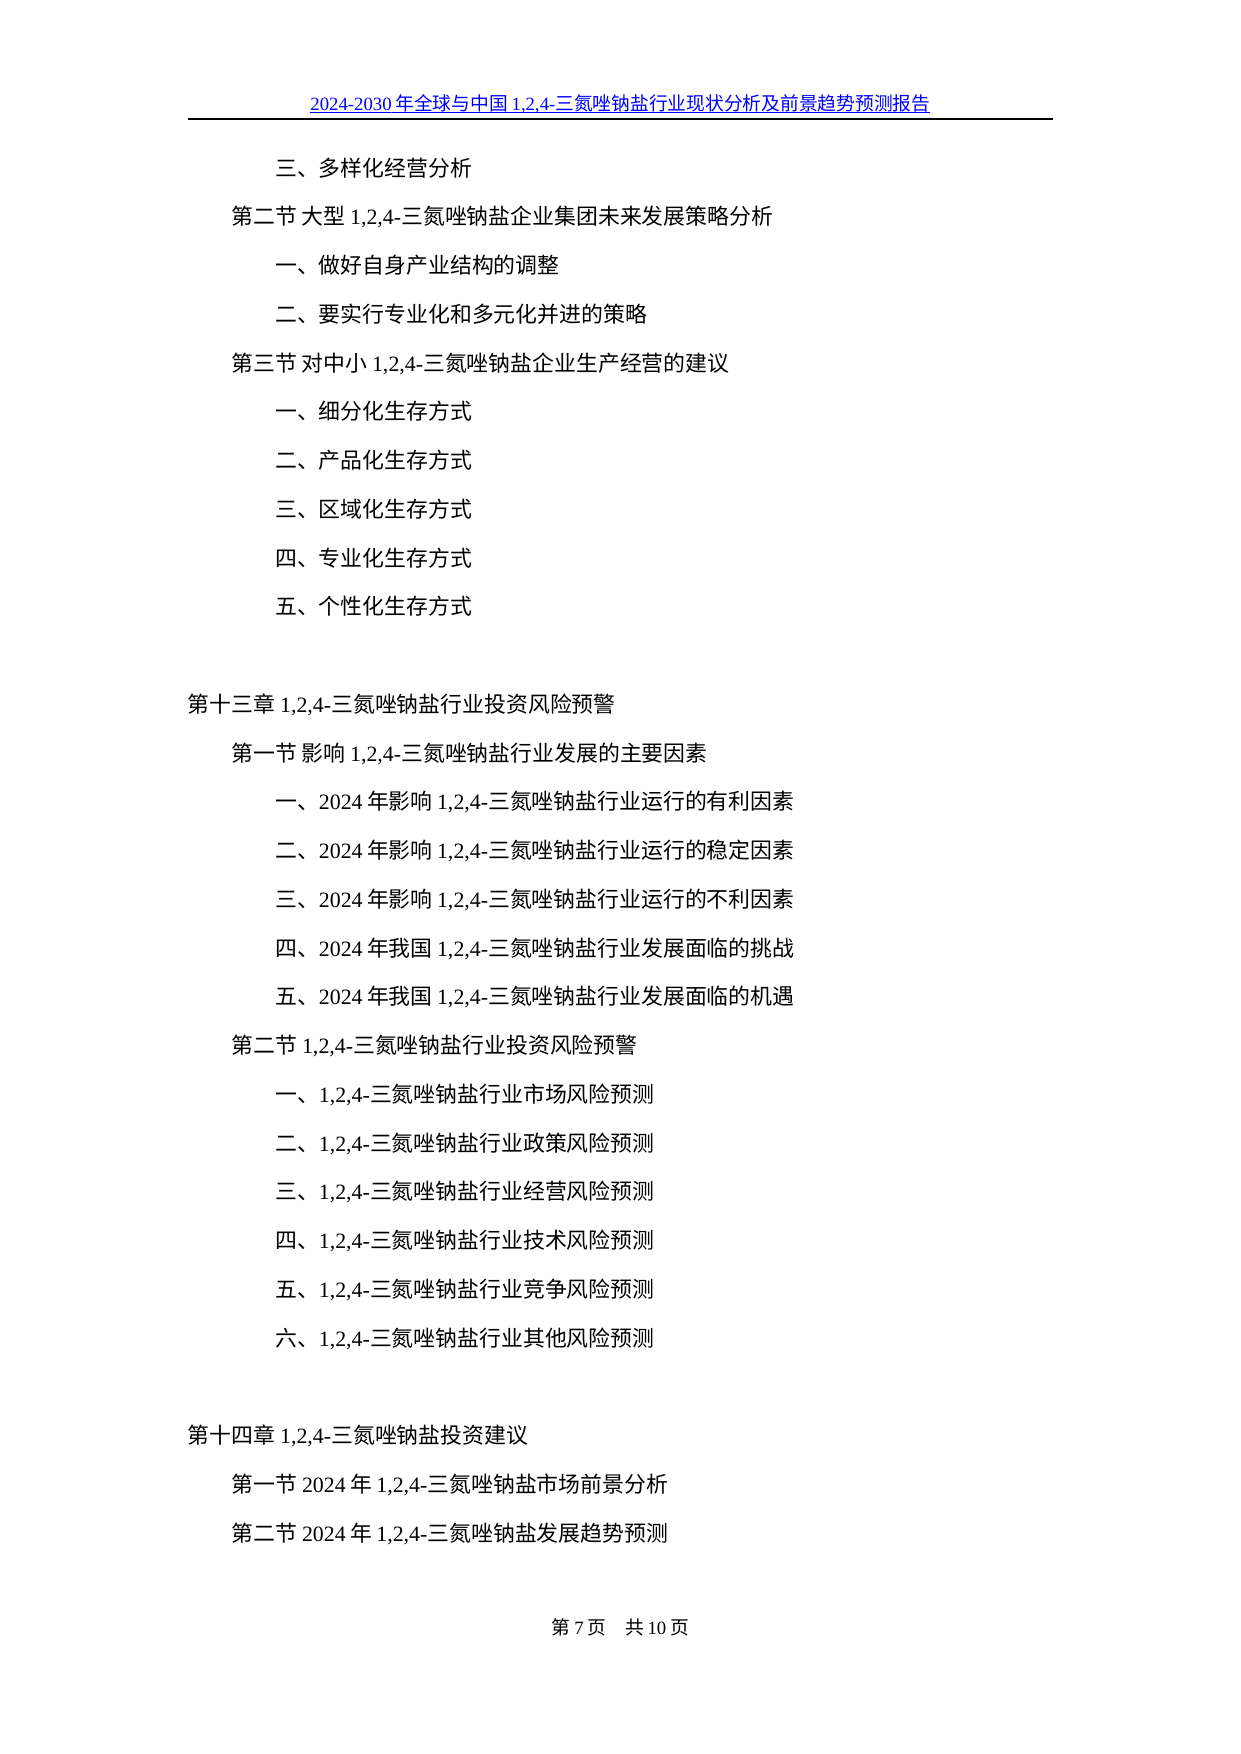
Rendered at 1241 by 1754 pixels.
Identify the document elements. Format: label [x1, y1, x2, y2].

text [187, 150, 1053, 1548]
